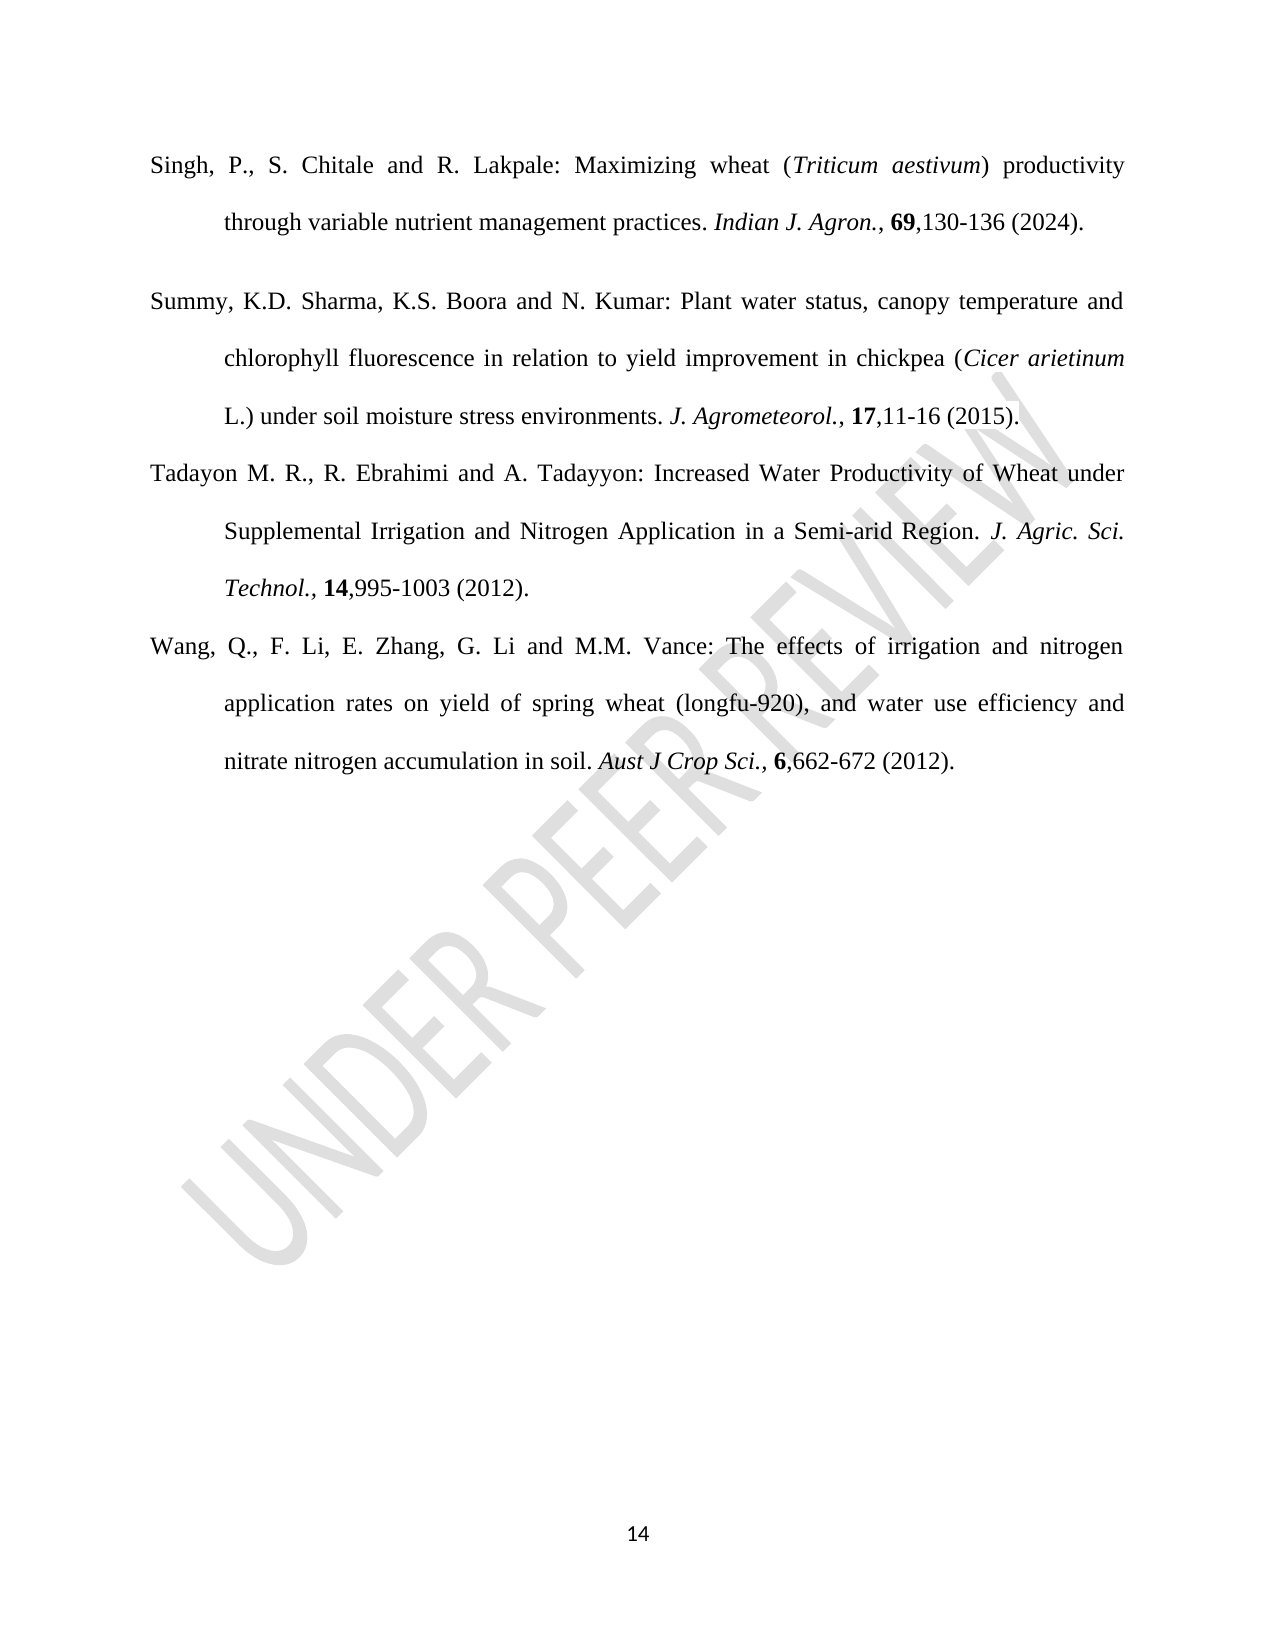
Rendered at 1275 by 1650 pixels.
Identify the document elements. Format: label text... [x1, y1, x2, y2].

text Singh, P., S. Chitale and R. Lakpale: Maximizing wheat (Triticum aestivum) productivity through variable nutrient management practices. Indian J. Agron., 69,130-136 (2024). [150, 150, 1125, 236]
text Wang, Q., F. Li, E. Zhang, G. Li and M.M. Vance: The effects of irrigation and nitrogen application rates on yield of spring wheat (longfu-920), and water use efficiency and nitrate nitrogen accumulation in soil. Aust J Crop Sci., 6,662-672 (2012). [150, 631, 1125, 774]
list Summy, K.D. Sharma, K.S. Boora and N. Kumar: Plant water status, canopy temperature and chlorophyll fluorescence in relation to yield improvement in chickpea (Cicer arietinum L.) under soil moisture stress environments. J. Agrometeorol., 17,11-16 (2015). [150, 314, 1125, 429]
list Tadayon M. R., R. Ebrahimi and A. Tadayyon: Increased Water Productivity of Wheat under Supplemental Irrigation and Nitrogen Application in a Semi-arid Region. J. Agric. Sci. Technol., 14,995-1003 (2012). [150, 458, 1125, 602]
